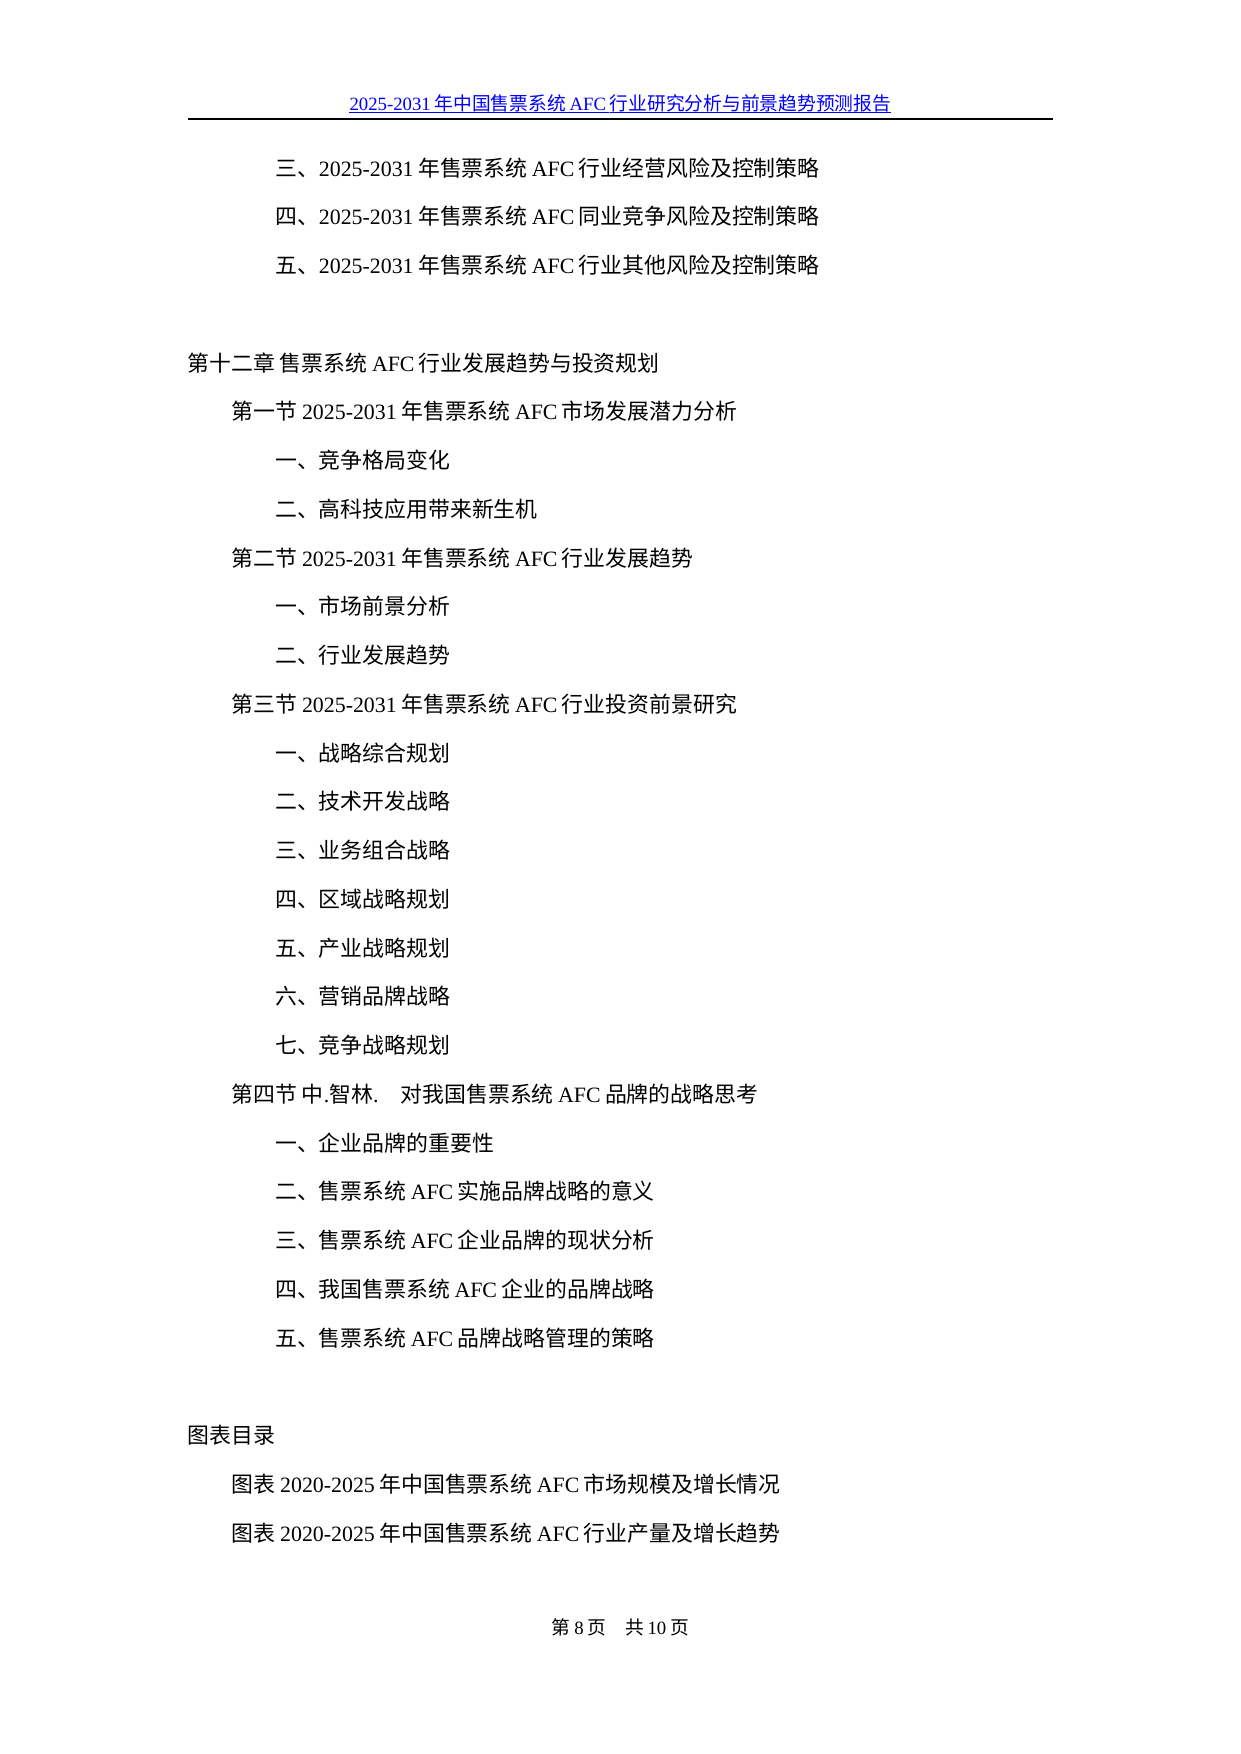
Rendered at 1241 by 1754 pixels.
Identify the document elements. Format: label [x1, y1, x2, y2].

text [187, 150, 1053, 1548]
